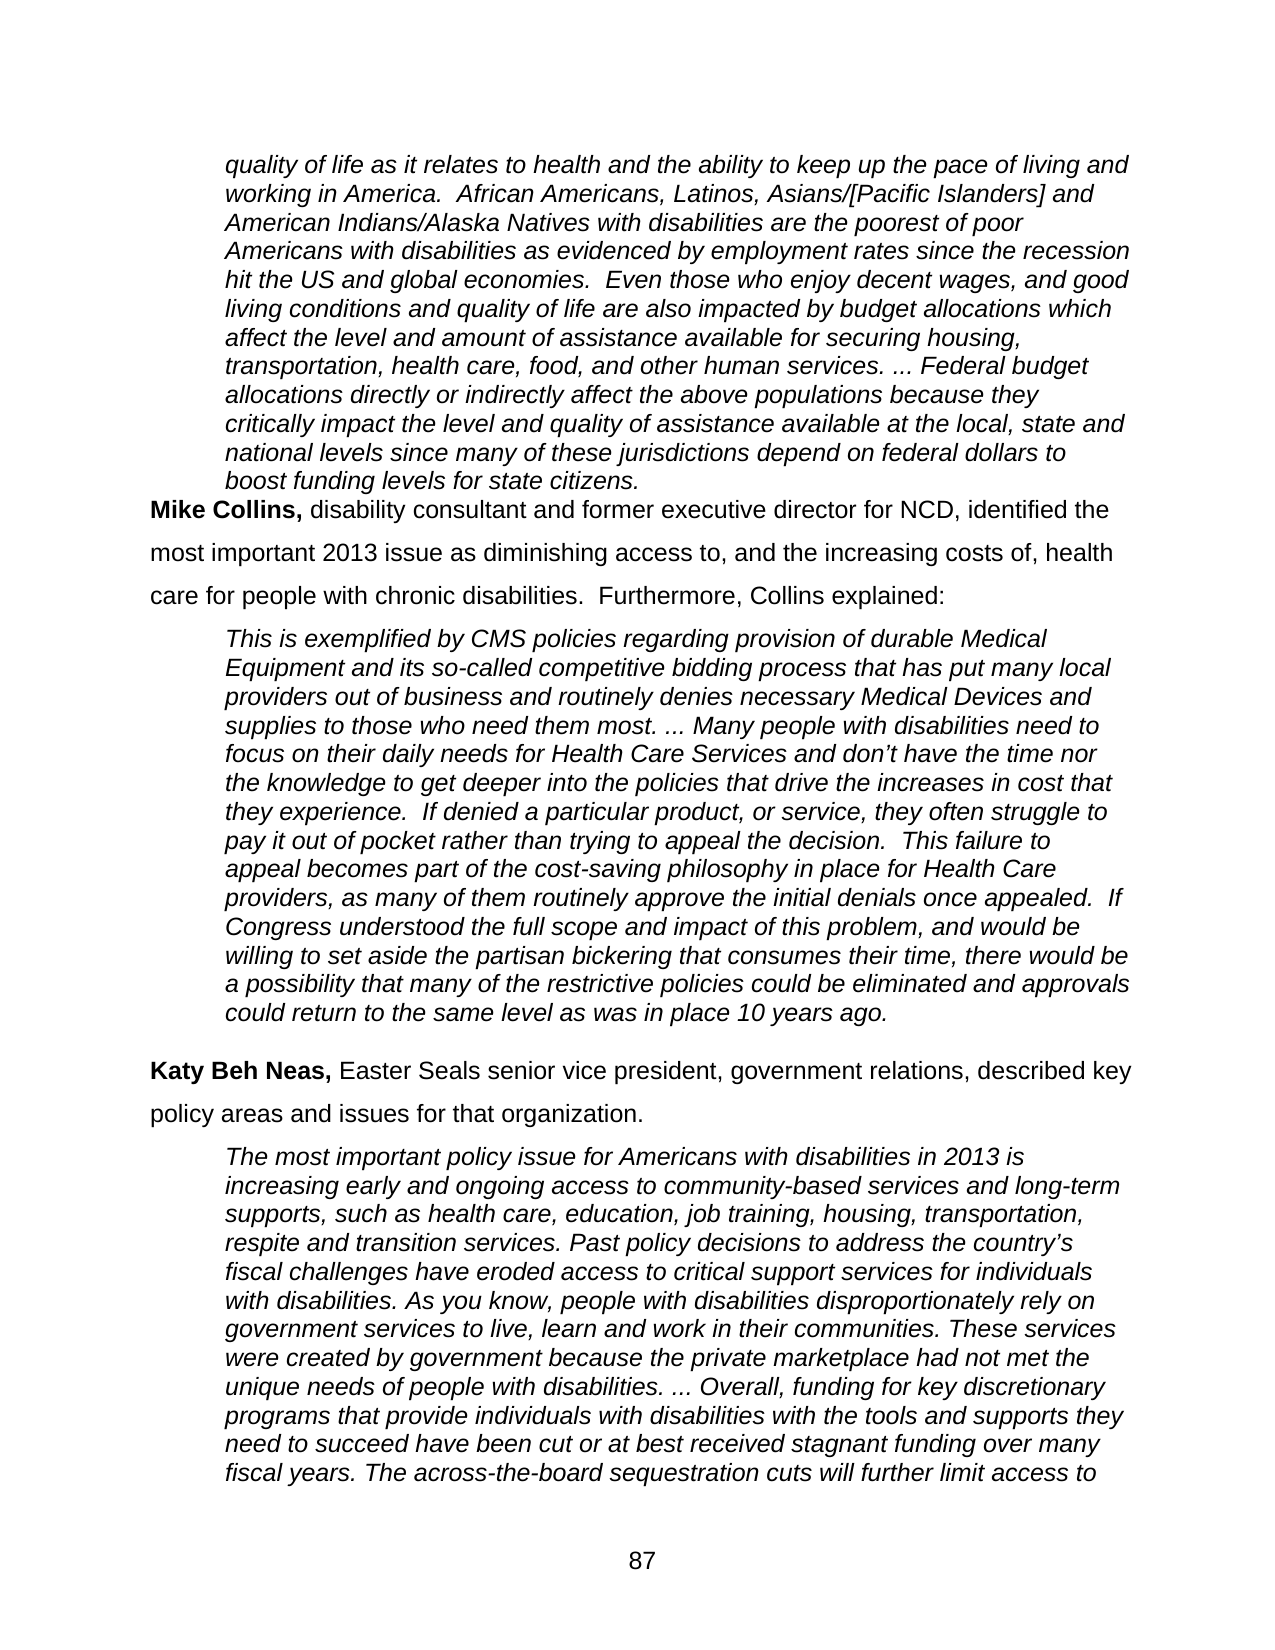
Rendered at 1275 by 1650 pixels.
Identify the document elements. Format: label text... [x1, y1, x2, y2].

text Katy Beh Neas, Easter Seals senior vice president, government relations, described key policy areas and issues for that organization. [150, 1056, 1134, 1127]
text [225, 1142, 1134, 1487]
text Mike Collins, disability consultant and former executive director for NCD, identified the most important 2013 issue as diminishing access to, and the increasing costs of, health care for people with chronic disabilities. Furthermore, Collins explained: [150, 495, 1134, 610]
text This is exemplified by CMS policies regarding provision of durable Medical Equipment and its so-called competitive bidding process that has put many local providers out of business and routinely denies necessary Medical Devices and supplies to those who need them most. ... Many people with disabilities need to focus on their daily needs for Health Care Services and don’t have the time nor the knowledge to get deeper into the policies that drive the increases in cost that they experience. If denied a particular product, or service, they often struggle to pay it out of pocket rather than trying to appeal the decision. This failure to appeal becomes part of the cost-saving philosophy in place for Health Care providers, as many of them routinely approve the initial denials once appealed. If Congress understood the full scope and impact of this problem, and would be willing to set aside the partisan bickering that consumes their time, there would be a possibility that many of the restrictive policies could be eliminated and approvals could return to the same level as was in place 10 years ago. [225, 624, 1134, 1027]
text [225, 150, 1134, 495]
